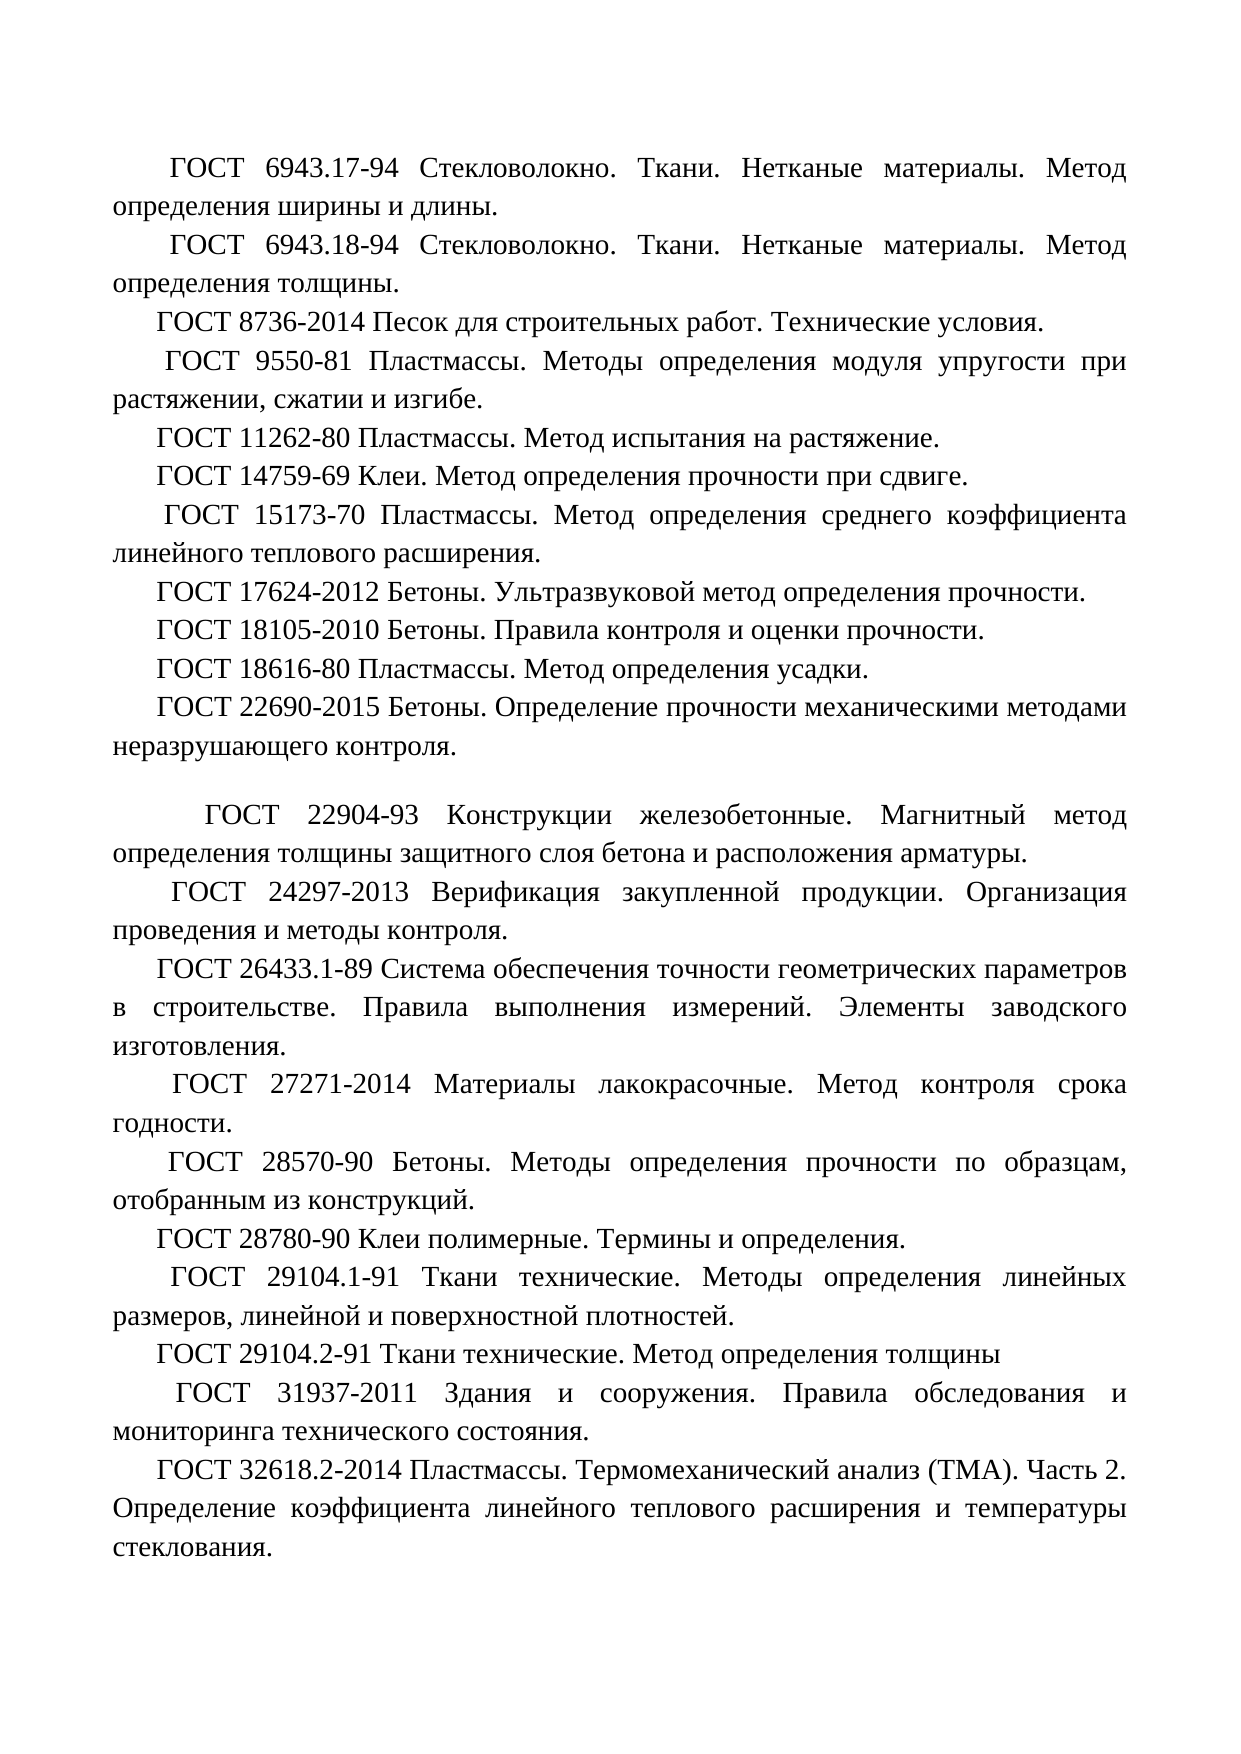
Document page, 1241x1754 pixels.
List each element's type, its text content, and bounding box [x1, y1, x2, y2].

text ГОСТ 28780-90 Клеи полимерные. Термины и определения. [112, 1221, 1128, 1254]
text ГОСТ 26433.1-89 Система обеспечения точности геометрических параметров в строительстве. Правила выполнения измерений. Элементы заводского изготовления. [112, 951, 1128, 1062]
text ГОСТ 6943.17-94 Стекловолокно. Ткани. Нетканые материалы. Метод определения ширины и длины. [112, 150, 1128, 222]
text ГОСТ 28570-90 Бетоны. Методы определения прочности по образцам, отобранным из конструкций. [112, 1144, 1128, 1216]
text ГОСТ 29104.1-91 Ткани технические. Методы определения линейных размеров, линейной и поверхностной плотностей. [112, 1259, 1128, 1331]
text ГОСТ 24297-2013 Верификация закупленной продукции. Организация проведения и методы контроля. [112, 874, 1128, 946]
text ГОСТ 31937-2011 Здания и сооружения. Правила обследования и мониторинга технического состояния. [112, 1375, 1128, 1447]
text ГОСТ 8736-2014 Песок для строительных работ. Технические условия. [112, 304, 1128, 338]
text ГОСТ 15173-70 Пластмассы. Метод определения среднего коэффициента линейного теплового расширения. [112, 497, 1128, 569]
text ГОСТ 27271-2014 Материалы лакокрасочные. Метод контроля срока годности. [112, 1067, 1128, 1139]
text ГОСТ 18616-80 Пластмассы. Метод определения усадки. [112, 651, 1128, 684]
text ГОСТ 29104.2-91 Ткани технические. Метод определения толщины [112, 1336, 1128, 1370]
text ГОСТ 9550-81 Пластмассы. Методы определения модуля упругости при растяжении, сжатии и изгибе. [112, 343, 1128, 415]
text ГОСТ 18105-2010 Бетоны. Правила контроля и оценки прочности. [112, 612, 1128, 646]
text ГОСТ 14759-69 Клеи. Метод определения прочности при сдвиге. [112, 458, 1128, 492]
text ГОСТ 32618.2-2014 Пластмассы. Термомеханический анализ (ТМА). Часть 2. Определение коэффициента линейного теплового расширения и температуры стеклования. [112, 1452, 1128, 1563]
text ГОСТ 22904-93 Конструкции железобетонные. Магнитный метод определения толщины защитного слоя бетона и расположения арматуры. [112, 797, 1128, 869]
text ГОСТ 11262-80 Пластмассы. Метод испытания на растяжение. [112, 420, 1128, 453]
text ГОСТ 22690-2015 Бетоны. Определение прочности механическими методами неразрушающего контроля. [112, 689, 1128, 762]
text ГОСТ 6943.18-94 Стекловолокно. Ткани. Нетканые материалы. Метод определения толщины. [112, 227, 1128, 299]
text ГОСТ 17624-2012 Бетоны. Ультразвуковой метод определения прочности. [112, 574, 1128, 607]
